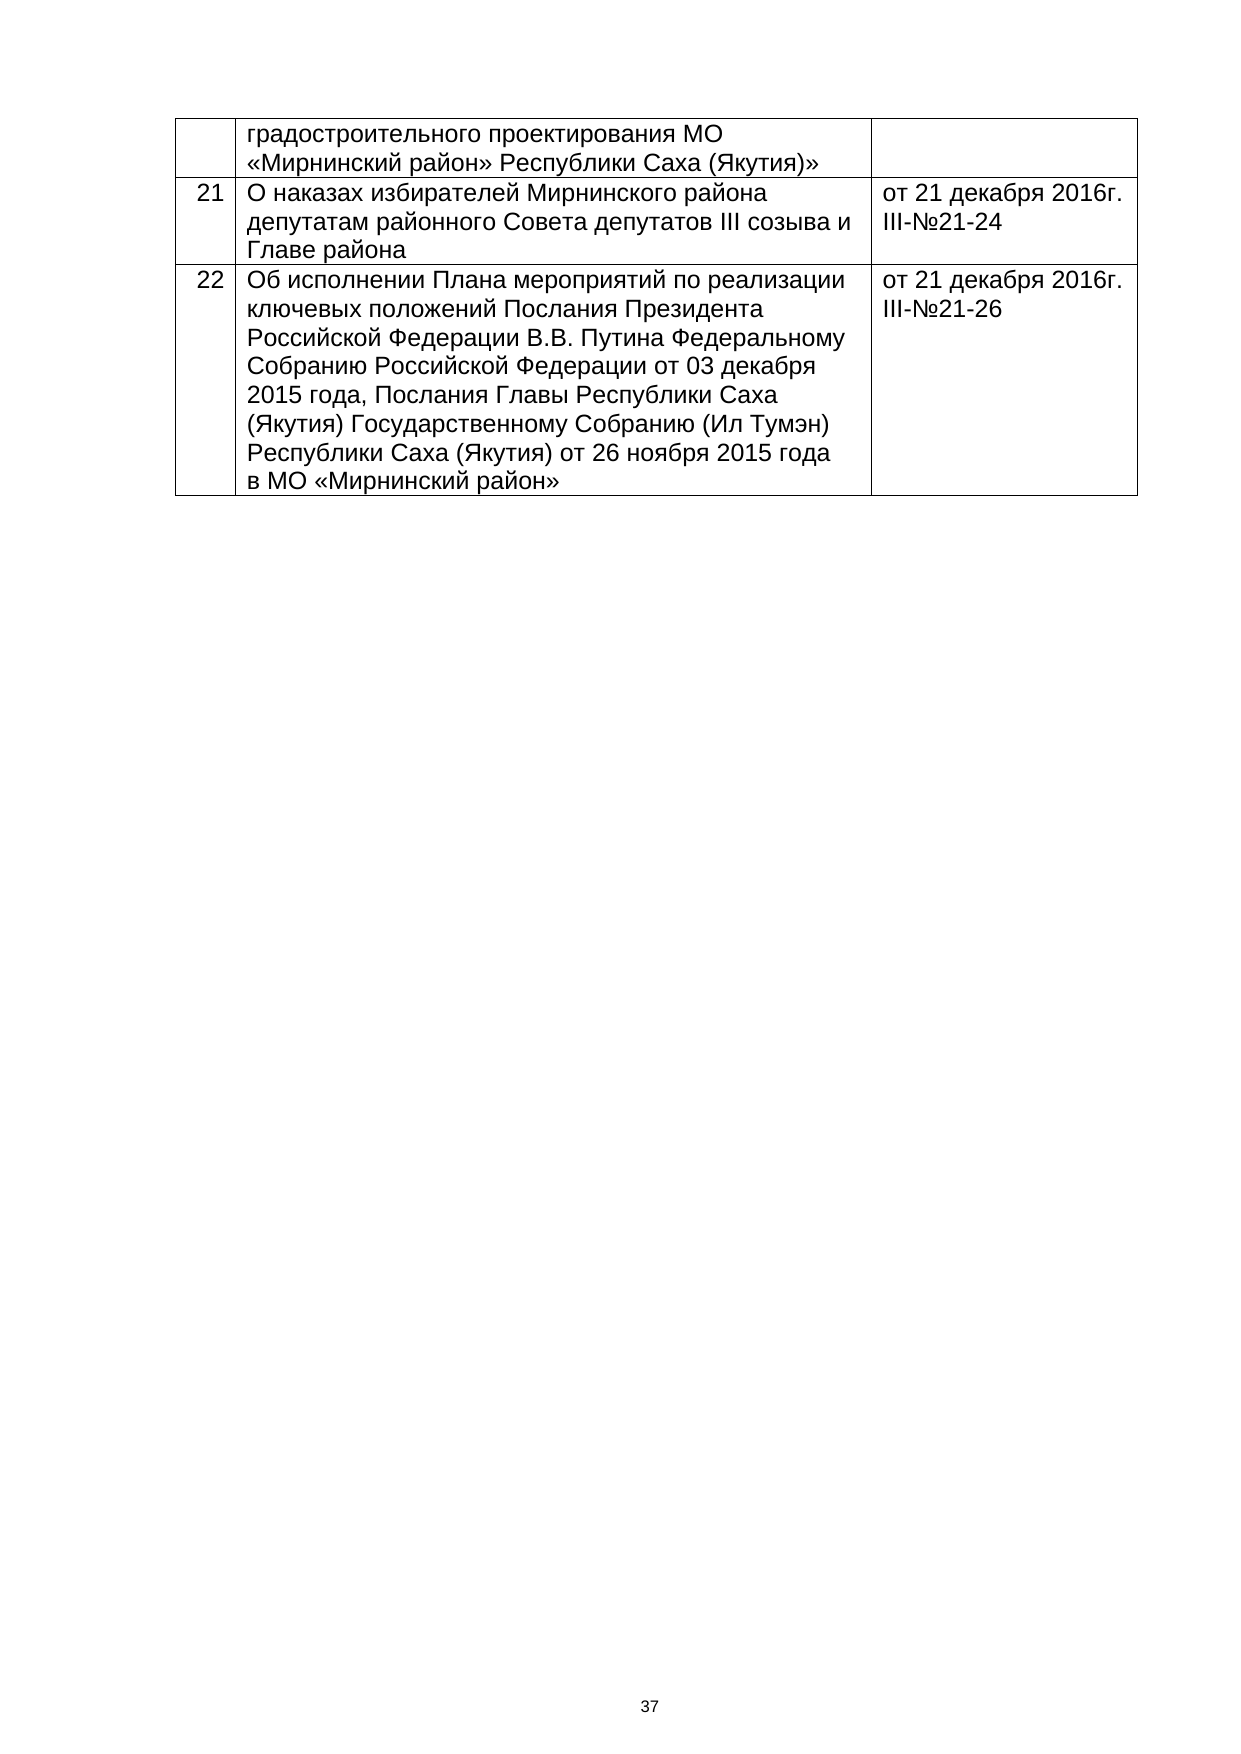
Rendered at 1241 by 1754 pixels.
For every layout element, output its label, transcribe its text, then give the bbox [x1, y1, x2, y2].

table_cell 20 [176, 119, 235, 177]
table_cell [872, 119, 1137, 177]
table_cell О наказах избирателей Мирнинского района депутатам районного Совета депутатов III созыва и Главе района [236, 178, 871, 264]
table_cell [236, 119, 871, 177]
table_cell Об исполнении Плана мероприятий по реализации ключевых положений Послания Президента Российской Федерации В.В. Путина Федеральному Собранию Российской Федерации от 03 декабря 2015 года, Послания Главы Республики Саха (Якутия) Государственному Собранию (Ил Тумэн) Республики Саха (Якутия) от 26 ноября 2015 года в МО «Мирнинский район» [236, 265, 871, 495]
table_cell 22 [176, 265, 235, 495]
table_cell 21 [176, 178, 235, 264]
table_cell от 21 декабря 2016г. III-№21-24 [872, 178, 1137, 264]
table_cell от 21 декабря 2016г. III-№21-26 [872, 265, 1137, 495]
